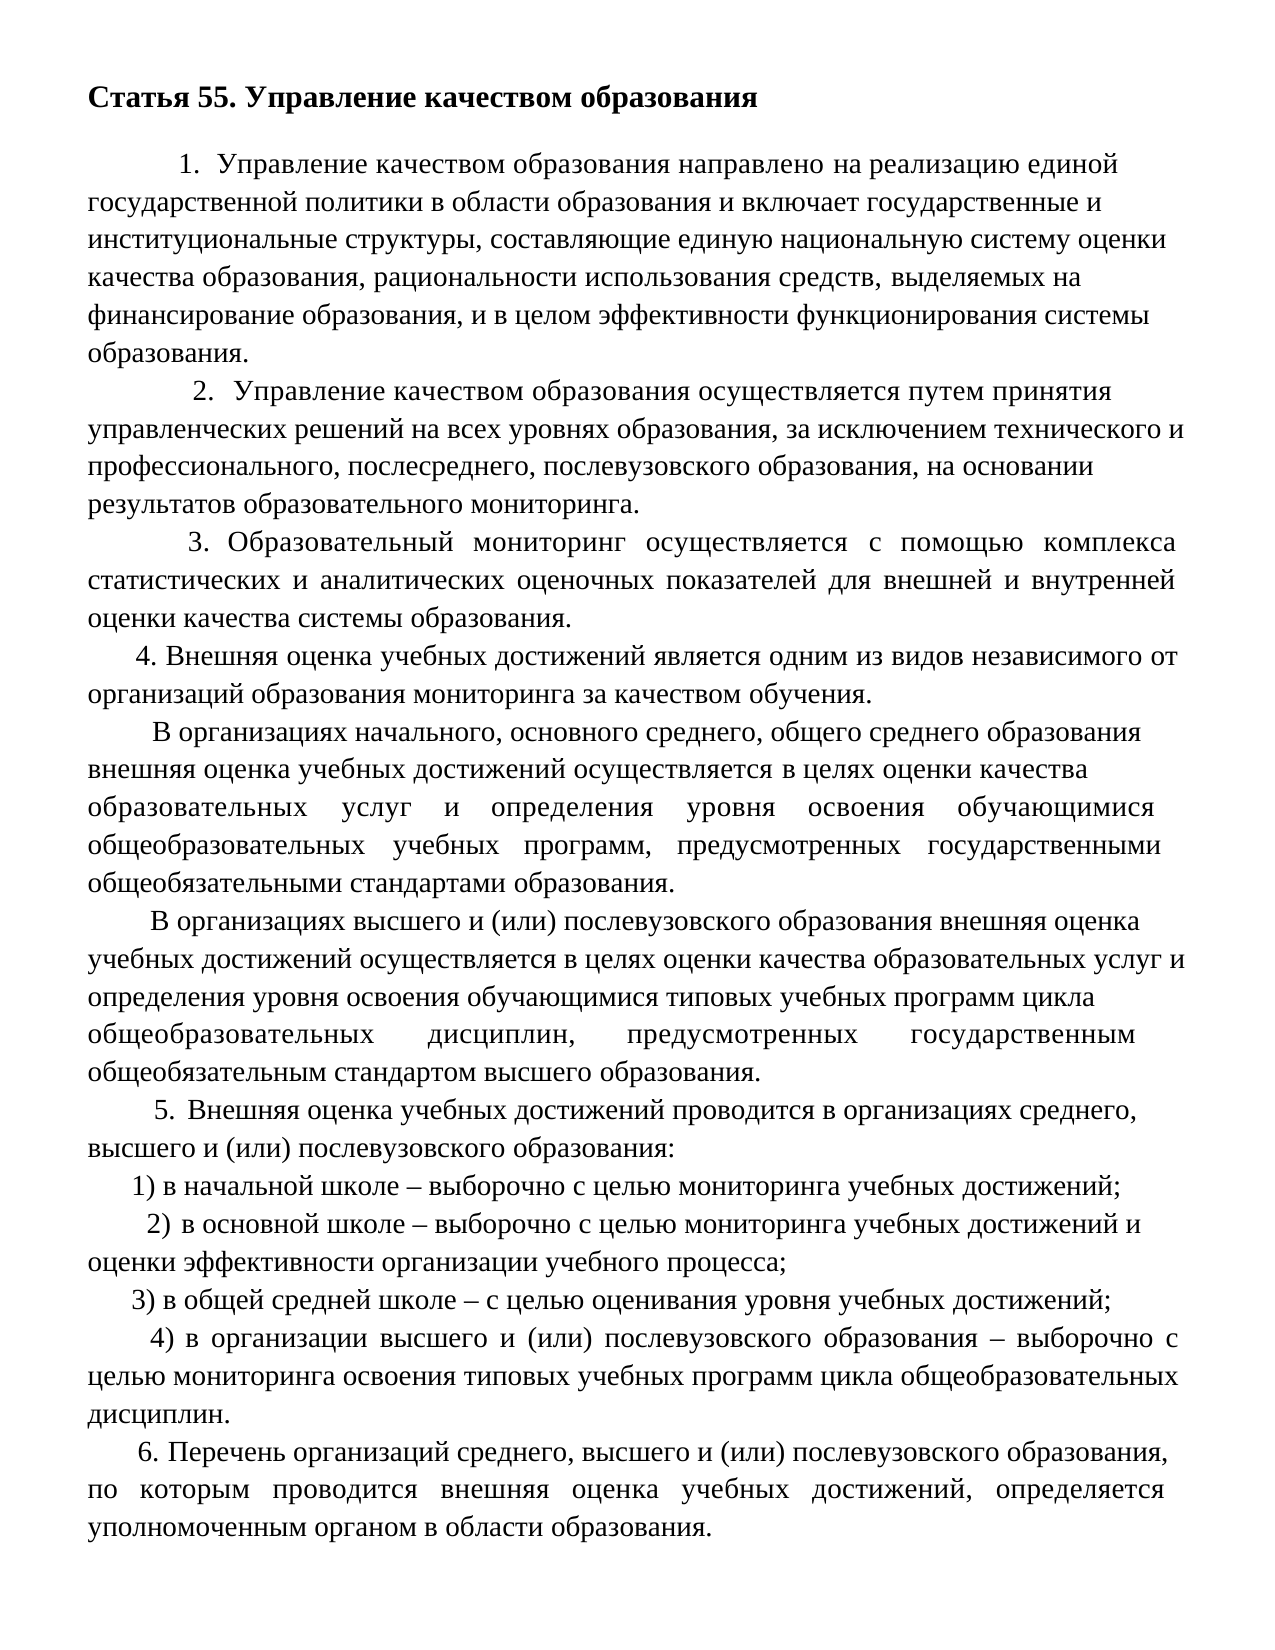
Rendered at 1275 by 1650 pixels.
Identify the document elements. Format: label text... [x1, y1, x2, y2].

text В организациях высшего и (или) послевузовского образования внешняя оценка учебных достижений осуществляется в целях оценки качества образовательных услуг и определения уровня освоения обучающимися типовых учебных программ цикла общеобразовательных дисциплин, предусмотренных государственным общеобязательным стандартом высшего образования. [87, 903, 1187, 1088]
list Образовательный мониторинг осуществляется с помощью комплекса статистических и аналитических оценочных показателей для внешней и внутренней оценки качества системы образования. [87, 524, 1176, 633]
list в основной школе – выборочно с целью мониторинга учебных достижений и оценки эффективности организации учебного процесса; [87, 1206, 1177, 1278]
list Перечень организаций среднего, высшего и (или) послевузовского образования, по которым проводится внешняя оценка учебных достижений, определяется уполномоченным органом в области образования. [87, 1434, 1178, 1543]
text В организациях начального, основного среднего, общего среднего образования внешняя оценка учебных достижений осуществляется в целях оценки качества образовательных услуг и определения уровня освоения обучающимися общеобразовательных учебных программ, предусмотренных государственными общеобязательными стандартами образования. [87, 714, 1171, 898]
list Внешняя оценка учебных достижений является одним из видов независимого от организаций образования мониторинга за качеством обучения. [87, 638, 1179, 709]
list в общей средней школе – с целью оценивания уровня учебных достижений; [131, 1282, 1200, 1316]
list Внешняя оценка учебных достижений проводится в организациях среднего, высшего и (или) послевузовского образования: [87, 1092, 1176, 1164]
list в начальной школе – выборочно с целью мониторинга учебных достижений; [131, 1168, 1200, 1202]
list в организации высшего и (или) послевузовского образования – выборочно с целью мониторинга освоения типовых учебных программ цикла общеобразовательных дисциплин. [87, 1320, 1179, 1429]
subtitle Статья 55. Управление качеством образования [87, 78, 1200, 114]
list Управление качеством образования направлено на реализацию единой государственной политики в области образования и включает государственные и институциональные структуры, составляющие единую национальную систему оценки качества образования, рациональности использования средств, выделяемых на финансирование образования, и в целом эффективности функционирования системы образования. [87, 146, 1178, 368]
list Управление качеством образования осуществляется путем принятия управленческих решений на всех уровнях образования, за исключением технического и профессионального, послесреднего, послевузовского образования, на основании результатов образовательного мониторинга. [87, 373, 1187, 520]
